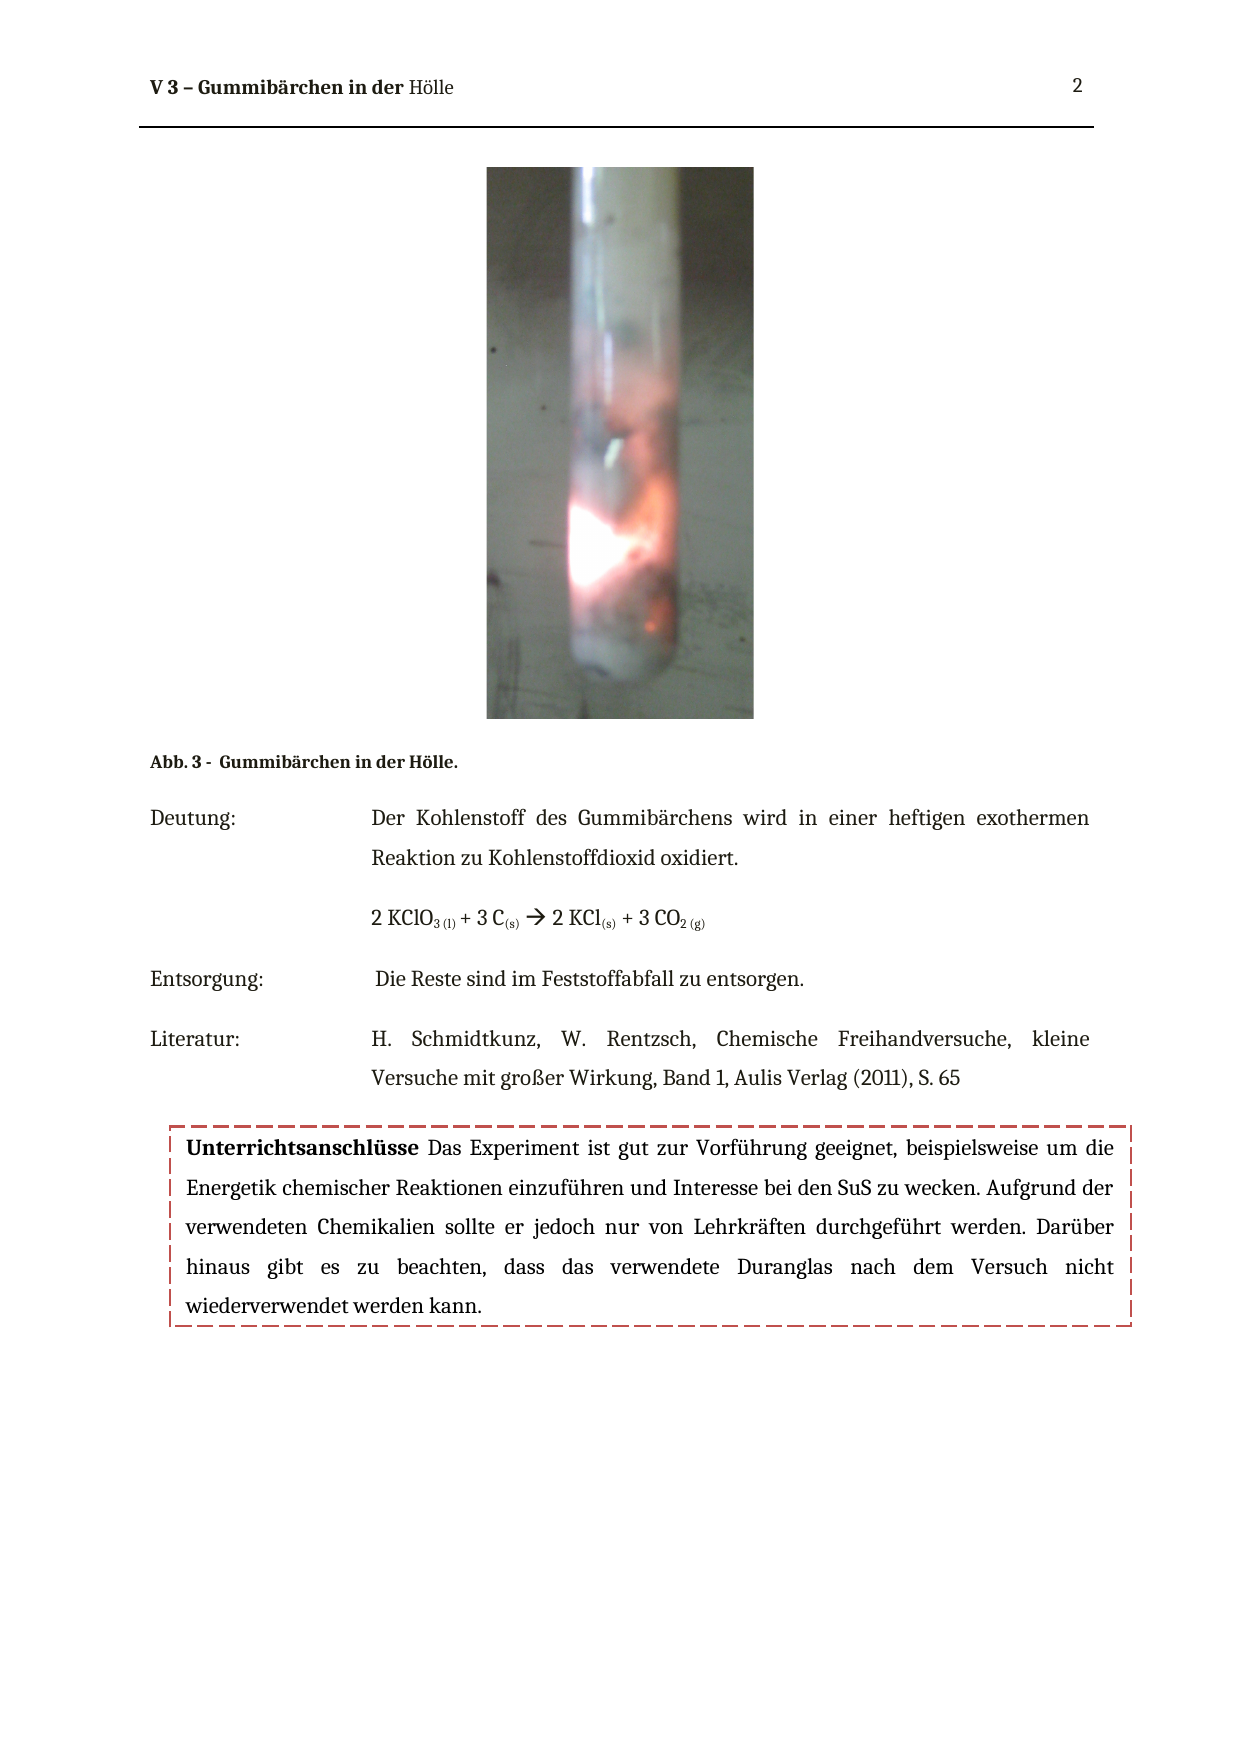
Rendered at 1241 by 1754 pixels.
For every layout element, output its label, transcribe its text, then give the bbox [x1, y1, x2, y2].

text Literatur: H. Schmidtkunz, W. Rentzsch, Chemische Freihandversuche, kleine Versuche mit großer Wirkung, Band 1, Aulis Verlag (2011), S. 65 [150, 1026, 1090, 1091]
text Entsorgung: Die Reste sind im Feststoffabfall zu entsorgen. [150, 965, 1090, 992]
text 2 KClO3 (l) + 3 C(s) 2 KCl(s) + 3 CO2 (g) [150, 905, 1090, 931]
text Deutung: Der Kohlenstoff des Gummibärchens wird in einer heftigen exothermen Reaktion zu Kohlenstoffdioxid oxidiert. [150, 805, 1090, 871]
text Abb. 3 - Gummibärchen in der Hölle. [150, 752, 1090, 774]
picture [486, 167, 754, 719]
